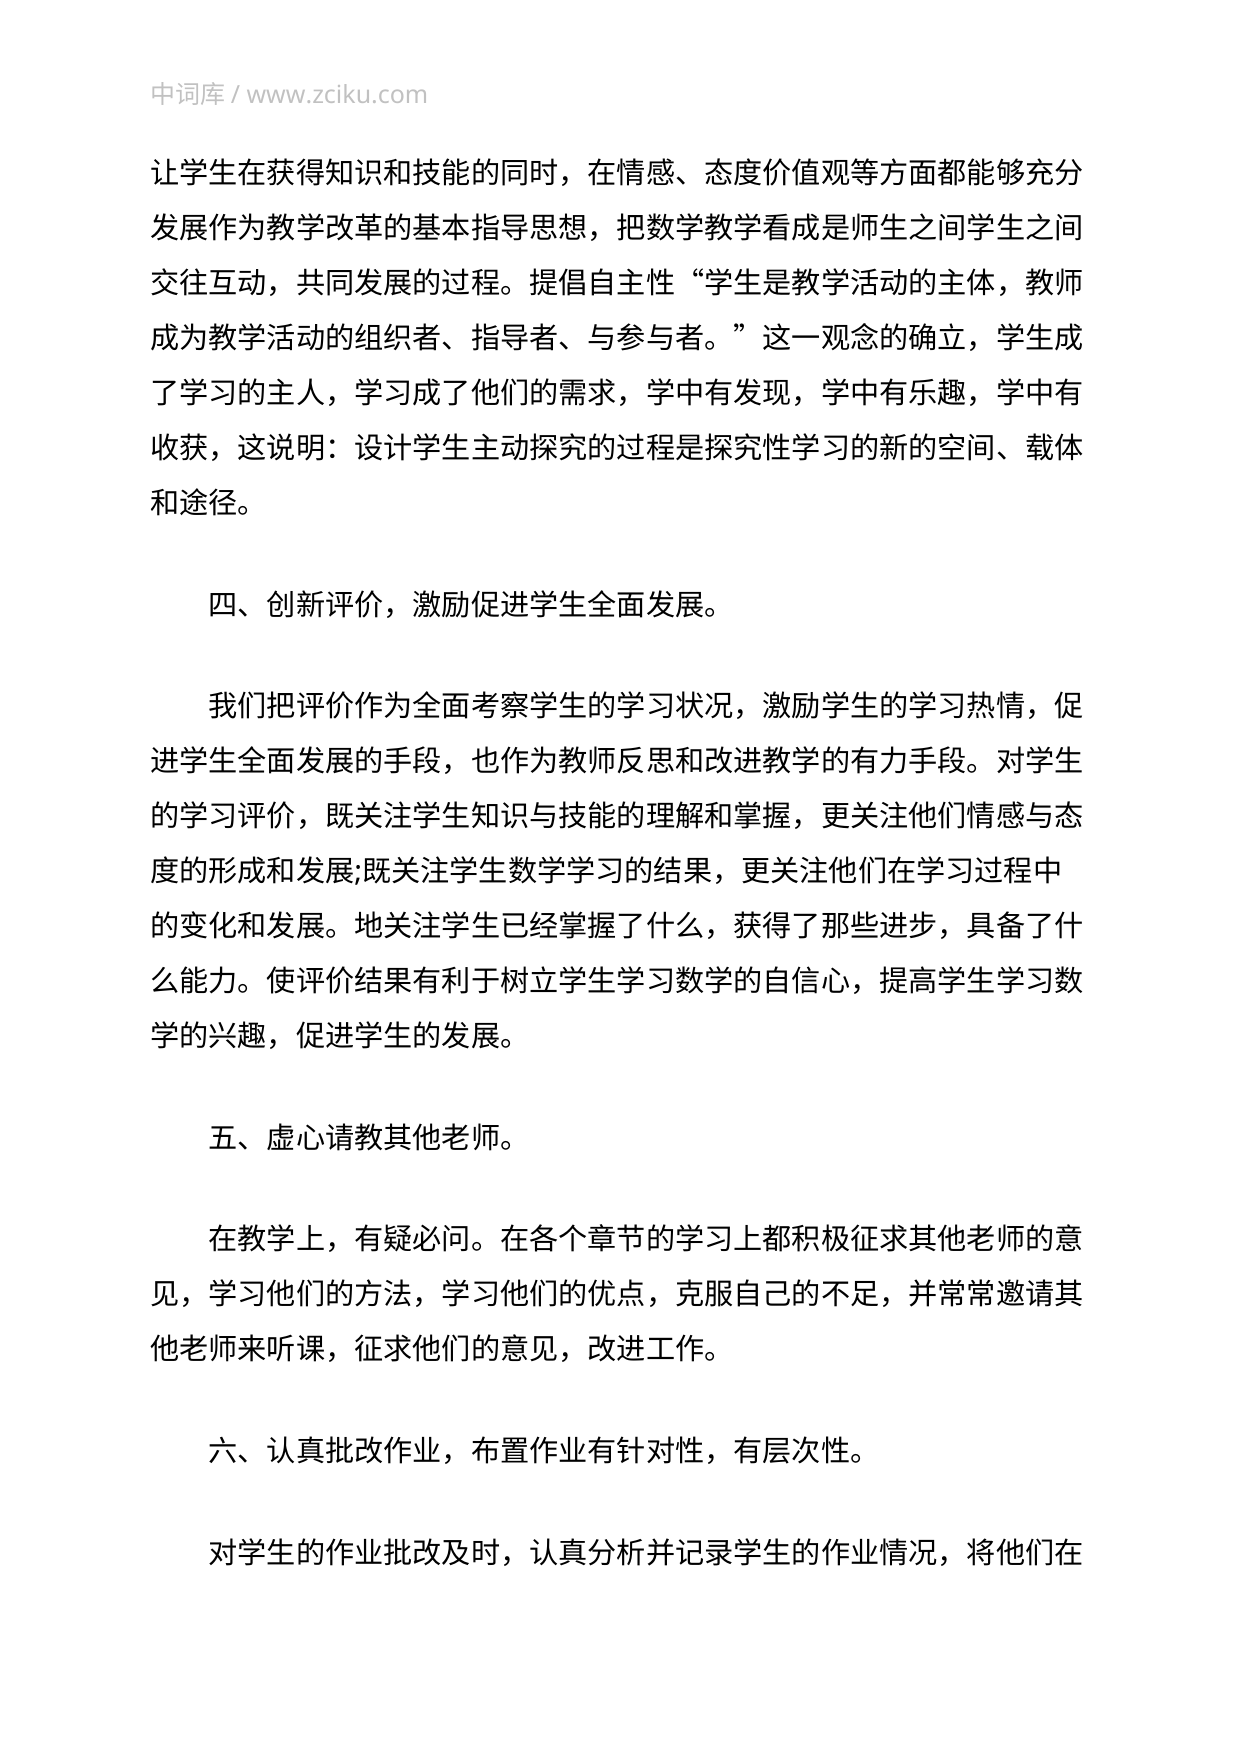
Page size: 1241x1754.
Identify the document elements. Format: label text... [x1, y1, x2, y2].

text 在教学上，有疑必问。在各个章节的学习上都积极征求其他老师的意见，学习他们的方法，学习他们的优点，克服自己的不足，并常常邀请其他老师来听课，征求他们的意见，改进工作。 [150, 1216, 1090, 1368]
text 四、创新评价，激励促进学生全面发展。 [150, 581, 1090, 623]
text 六、认真批改作业，布置作业有针对性，有层次性。 [150, 1427, 1090, 1470]
text 五、虚心请教其他老师。 [150, 1114, 1090, 1156]
text 我们把评价作为全面考察学生的学习状况，激励学生的学习热情，促进学生全面发展的手段，也作为教师反思和改进教学的有力手段。对学生的学习评价，既关注学生知识与技能的理解和掌握，更关注他们情感与态度的形成和发展;既关注学生数学学习的结果，更关注他们在学习过程中的变化和发展。地关注学生已经掌握了什么，获得了那些进步，具备了什么能力。使评价结果有利于树立学生学习数学的自信心，提高学生学习数学的兴趣，促进学生的发展。 [150, 683, 1090, 1055]
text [150, 1529, 1090, 1572]
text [150, 150, 1090, 522]
